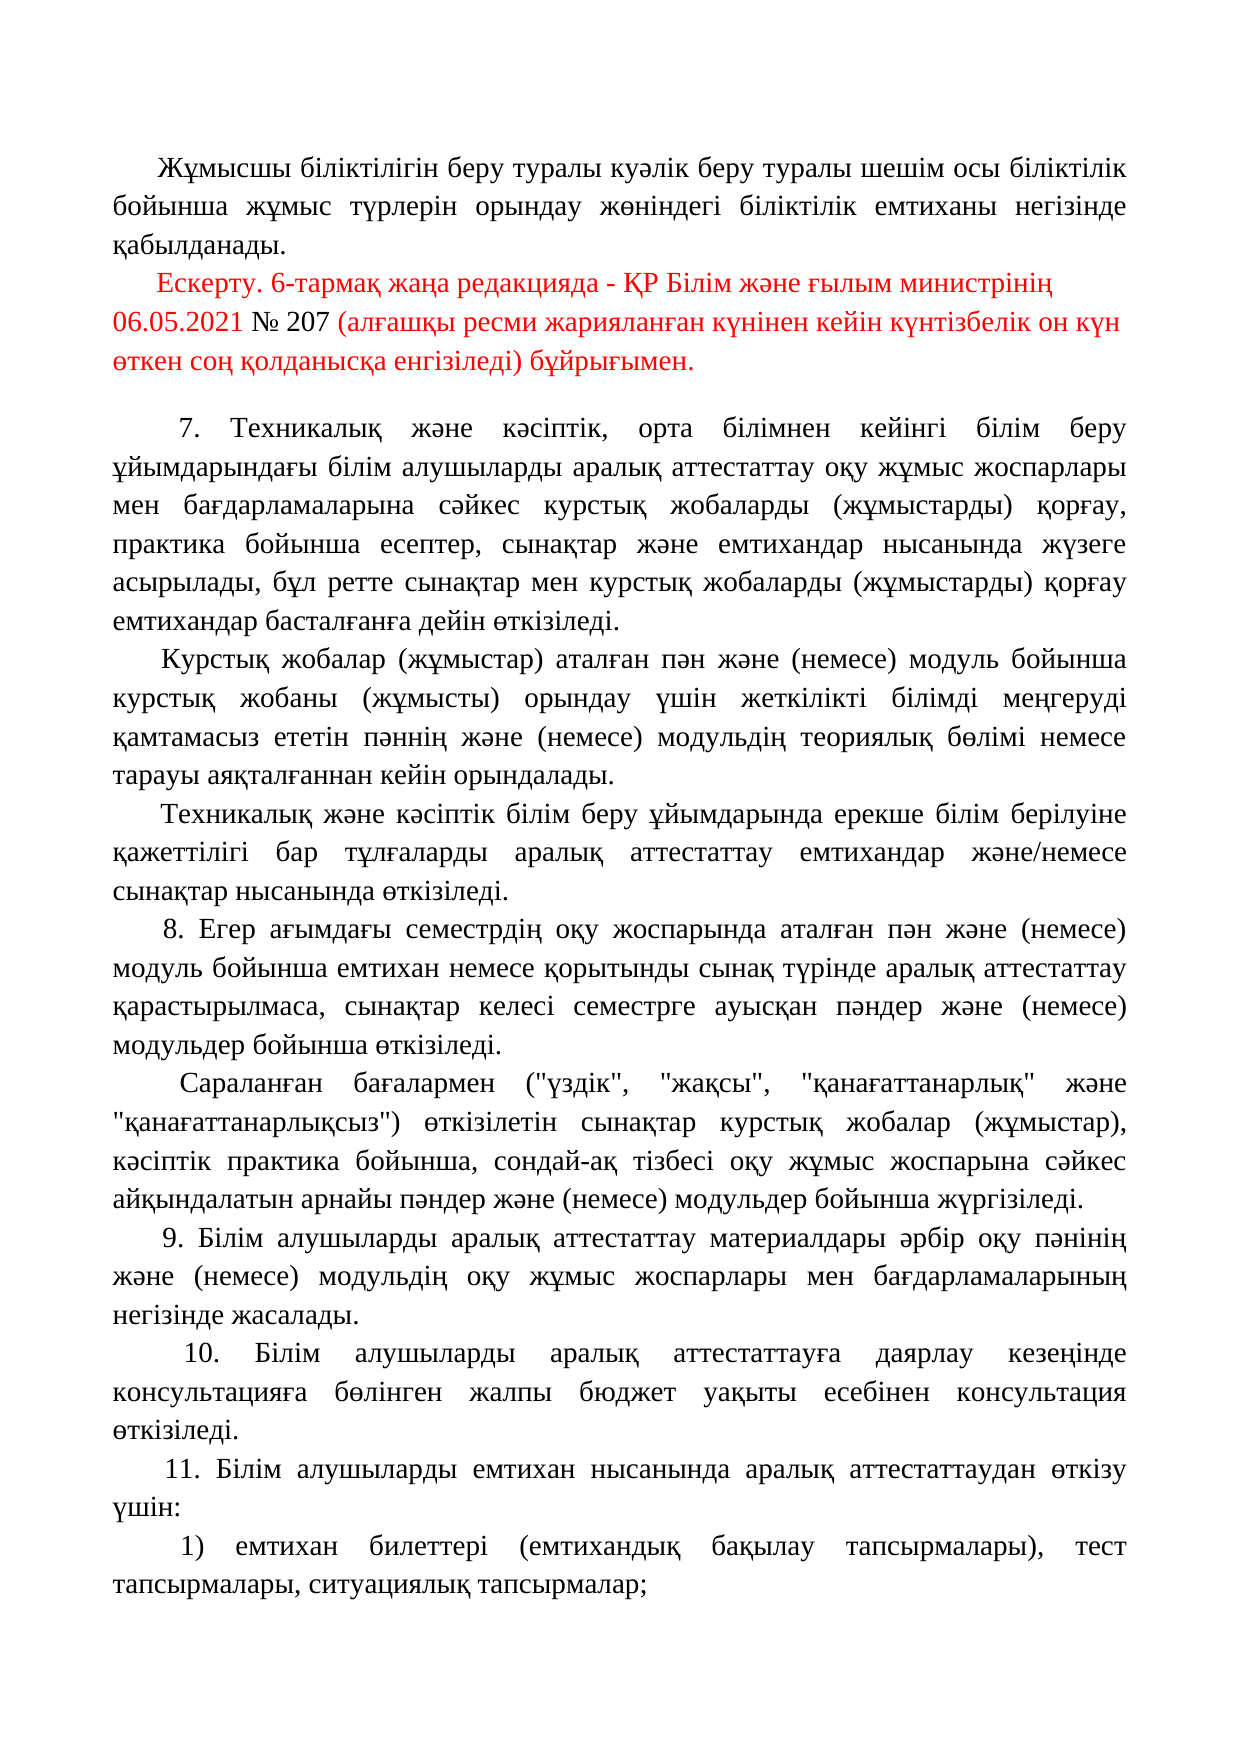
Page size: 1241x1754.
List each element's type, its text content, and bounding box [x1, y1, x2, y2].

text 8. Егер ағымдағы семестрдің оқу жоспарында аталған пән және (немесе) модуль бойынша емтихан немесе қорытынды сынақ түрінде аралық аттестаттау қарастырылмаса, сынақтар келесі семестрге ауысқан пәндер және (немесе) модульдер бойынша өткізіледі. [112, 911, 1128, 1061]
text 7. Техникалық және кәсіптік, орта білімнен кейінгі білім беру ұйымдарындағы білім алушыларды аралық аттестаттау оқу жұмыс жоспарлары мен бағдарламаларына сәйкес курстық жобаларды (жұмыстарды) қорғау, практика бойынша есептер, сынақтар және емтихандар нысанында жүзеге асырылады, бұл ретте сынақтар мен курстық жобаларды (жұмыстарды) қорғау емтихандар басталғанға дейін өткізіледі. [112, 410, 1128, 637]
text 11. Білім алушыларды емтихан нысанында аралық аттестаттаудан өткізу үшін: [112, 1451, 1128, 1523]
text 1) емтихан билеттері (емтихандық бақылау тапсырмалары), тест тапсырмалары, ситуациялық тапсырмалар; [112, 1528, 1128, 1600]
text Ескерту. 6-тармақ жаңа редакцияда - ҚР Білім және ғылым министрінің 06.05.2021 № 207 (алғашқы ресми жарияланған күнінен кейін күнтізбелік он күн өткен соң қолданысқа енгізіледі) бұйрығымен. [112, 266, 1128, 406]
text 10. Білім алушыларды аралық аттестаттауға даярлау кезеңінде консультацияға бөлінген жалпы бюджет уақыты есебінен консультация өткізіледі. [112, 1335, 1128, 1446]
text Жұмысшы біліктілігін беру туралы куәлік беру туралы шешім осы біліктілік бойынша жұмыс түрлерін орындау жөніндегі біліктілік емтиханы негізінде қабылданады. [112, 150, 1128, 261]
text 9. Білім алушыларды аралық аттестаттау материалдары әрбір оқу пәнінің және (немесе) модульдің оқу жұмыс жоспарлары мен бағдарламаларының негізінде жасалады. [112, 1220, 1128, 1330]
text Курстық жобалар (жұмыстар) аталған пән және (немесе) модуль бойынша курстық жобаны (жұмысты) орындау үшін жеткілікті білімді меңгеруді қамтамасыз ететін пәннің және (немесе) модульдің теориялық бөлімі немесе тарауы аяқталғаннан кейін орындалады. [112, 642, 1128, 791]
text Сараланған бағалармен ("үздік", "жақсы", "қанағаттанарлық" және "қанағаттанарлықсыз") өткізілетін сынақтар курстық жобалар (жұмыстар), кәсіптік практика бойынша, сондай-ақ тізбесі оқу жұмыс жоспарына сәйкес айқындалатын арнайы пәндер және (немесе) модульдер бойынша жүргізіледі. [112, 1066, 1128, 1215]
text Техникалық және кәсіптік білім беру ұйымдарында ерекше білім берілуіне қажеттілігі бар тұлғаларды аралық аттестаттау емтихандар және/немесе сынақтар нысанында өткізіледі. [112, 796, 1128, 906]
